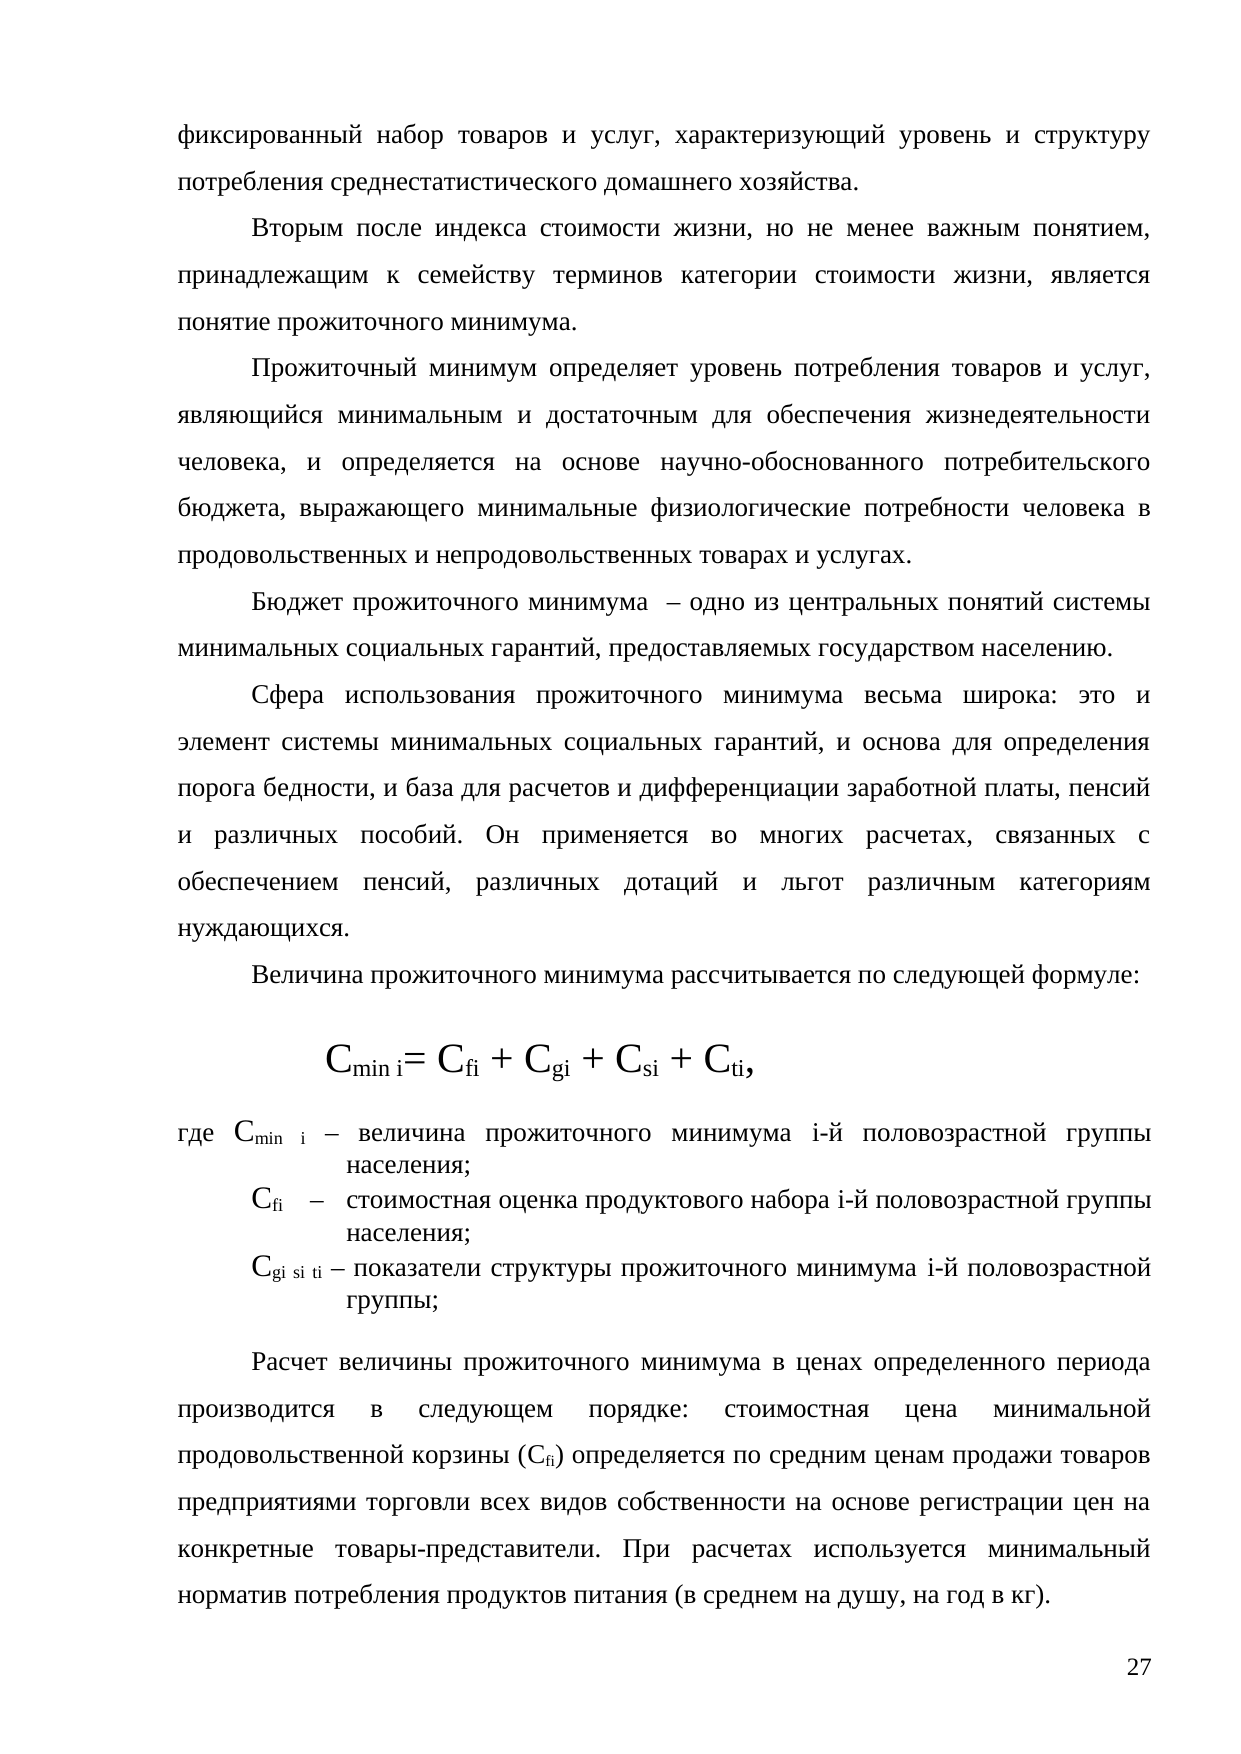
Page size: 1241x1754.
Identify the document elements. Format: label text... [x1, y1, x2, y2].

text Cfi – стоимостная оценка продуктового набора i-й половозрастной группы населения; [251, 1180, 1152, 1247]
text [177, 118, 1152, 196]
text Бюджет прожиточного минимума – одно из центральных понятий системы минимальных социальных гарантий, предоставляемых государством населению. [177, 585, 1152, 663]
text Cgi si ti – показатели структуры прожиточного минимума i-й половозрастной группы; [251, 1247, 1152, 1314]
text где Сmin i – величина прожиточного минимума i-й половозрастной группы населения; [177, 1113, 1152, 1180]
text Сmin i= Cfi + Cgi + Csi + Cti, [177, 1033, 1152, 1081]
text Вторым после индекса стоимости жизни, но не менее важным понятием, принадлежащим к семейству терминов категории стоимости жизни, является понятие прожиточного минимума. [177, 211, 1152, 336]
text Расчет величины прожиточного минимума в ценах определенного периода производится в следующем порядке: стоимостная цена минимальной продовольственной корзины (Cfi) определяется по средним ценам продажи товаров предприятиями торговли всех видов собственности на основе регистрации цен на конкретные товары-представители. При расчетах используется минимальный норматив потребления продуктов питания (в среднем на душу, на год в кг). [177, 1345, 1152, 1609]
text Сфера использования прожиточного минимума весьма широка: это и элемент системы минимальных социальных гарантий, и основа для определения порога бедности, и база для расчетов и дифференциации заработной платы, пенсий и различных пособий. Он применяется во многих расчетах, связанных с обеспечением пенсий, различных дотаций и льгот различным категориям нуждающихся. [177, 678, 1152, 943]
text Прожиточный минимум определяет уровень потребления товаров и услуг, являющийся минимальным и достаточным для обеспечения жизнедеятельности человека, и определяется на основе научно-обоснованного потребительского бюджета, выражающего минимальные физиологические потребности человека в продовольственных и непродовольственных товарах и услугах. [177, 351, 1152, 569]
text Величина прожиточного минимума рассчитывается по следующей формуле: [177, 958, 1152, 989]
